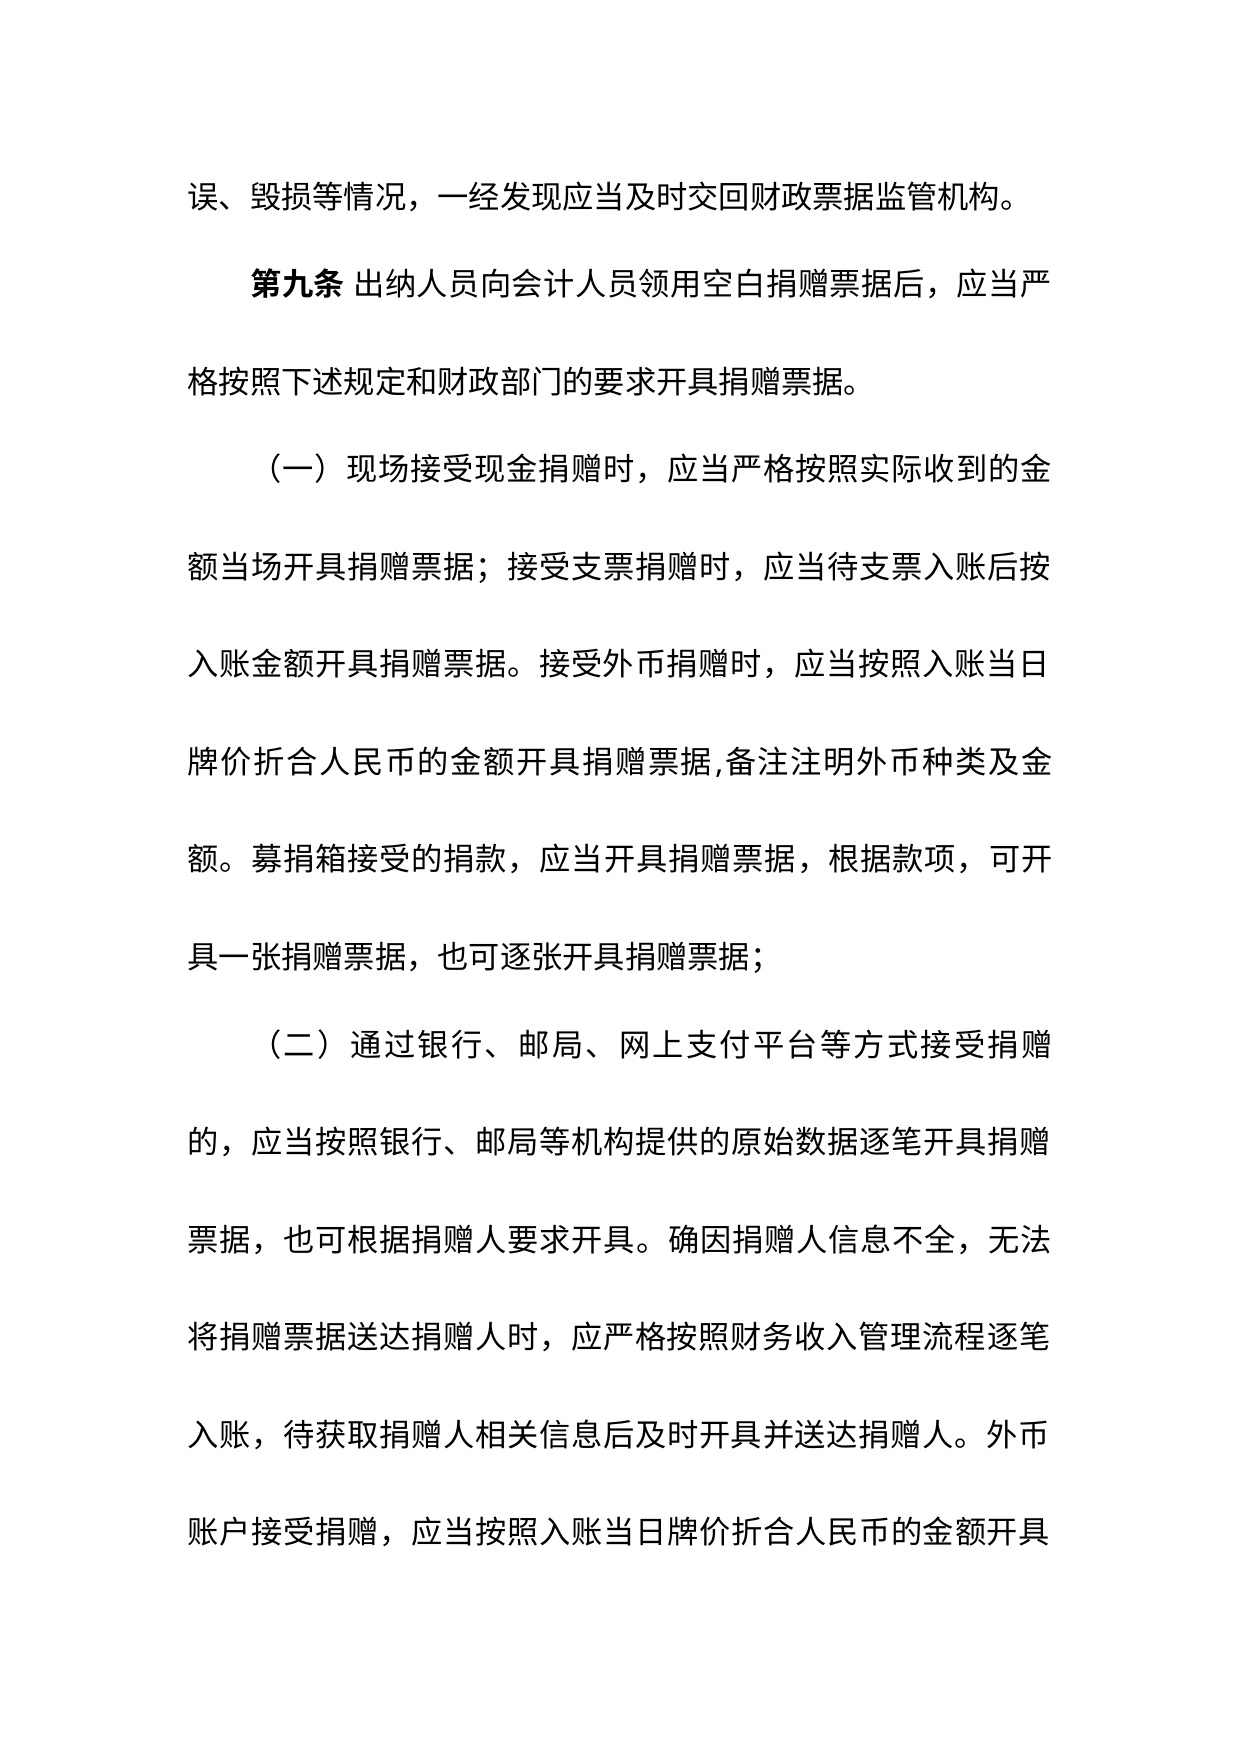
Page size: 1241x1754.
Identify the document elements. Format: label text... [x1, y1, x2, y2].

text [187, 162, 1053, 227]
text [187, 1010, 1053, 1562]
text （一）现场接受现金捐赠时，应当严格按照实际收到的金额当场开具捐赠票据；接受支票捐赠时，应当待支票入账后按入账金额开具捐赠票据。接受外币捐赠时，应当按照入账当日牌价折合人民币的金额开具捐赠票据,备注注明外币种类及金额。募捐箱接受的捐款，应当开具捐赠票据，根据款项，可开具一张捐赠票据，也可逐张开具捐赠票据； [187, 435, 1053, 987]
text 第九条 出纳人员向会计人员领用空白捐赠票据后，应当严格按照下述规定和财政部门的要求开具捐赠票据。 [187, 249, 1053, 412]
